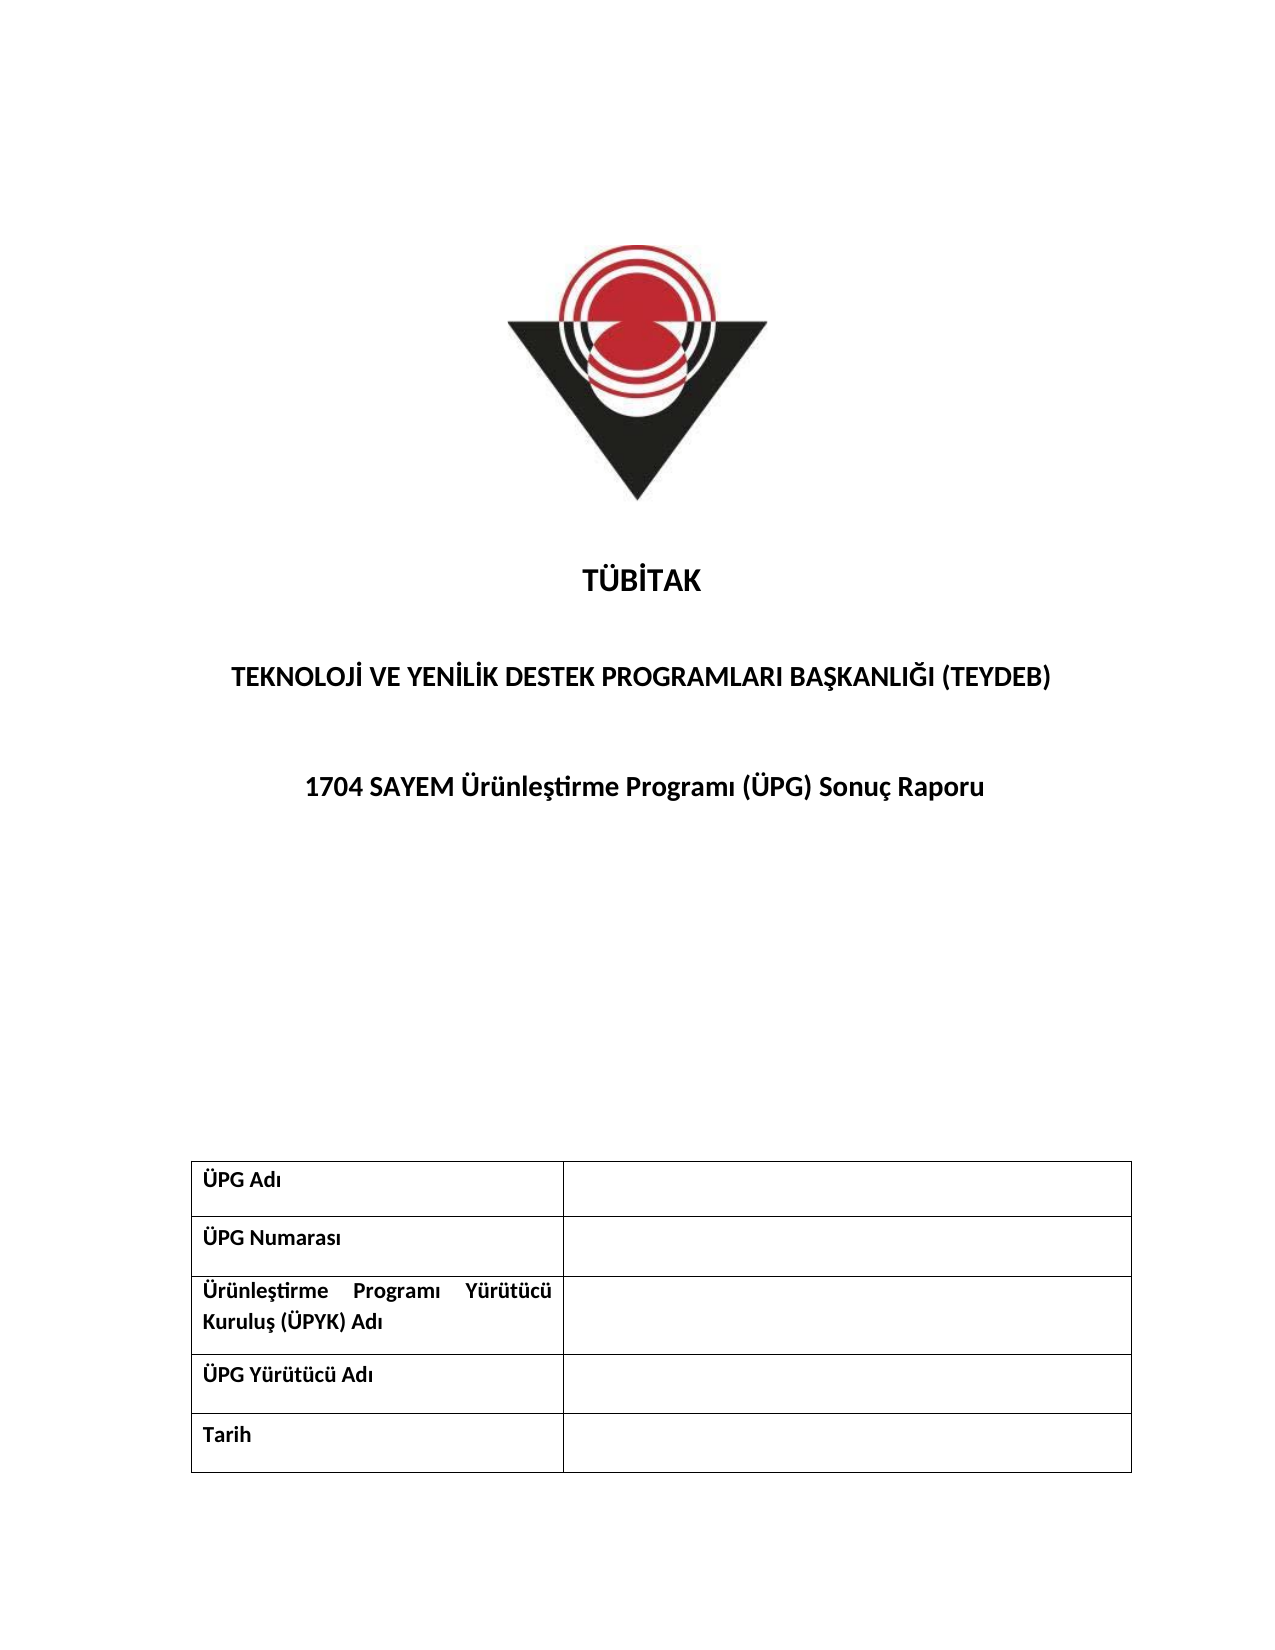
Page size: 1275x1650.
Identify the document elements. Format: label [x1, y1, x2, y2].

picture [507, 245, 768, 511]
